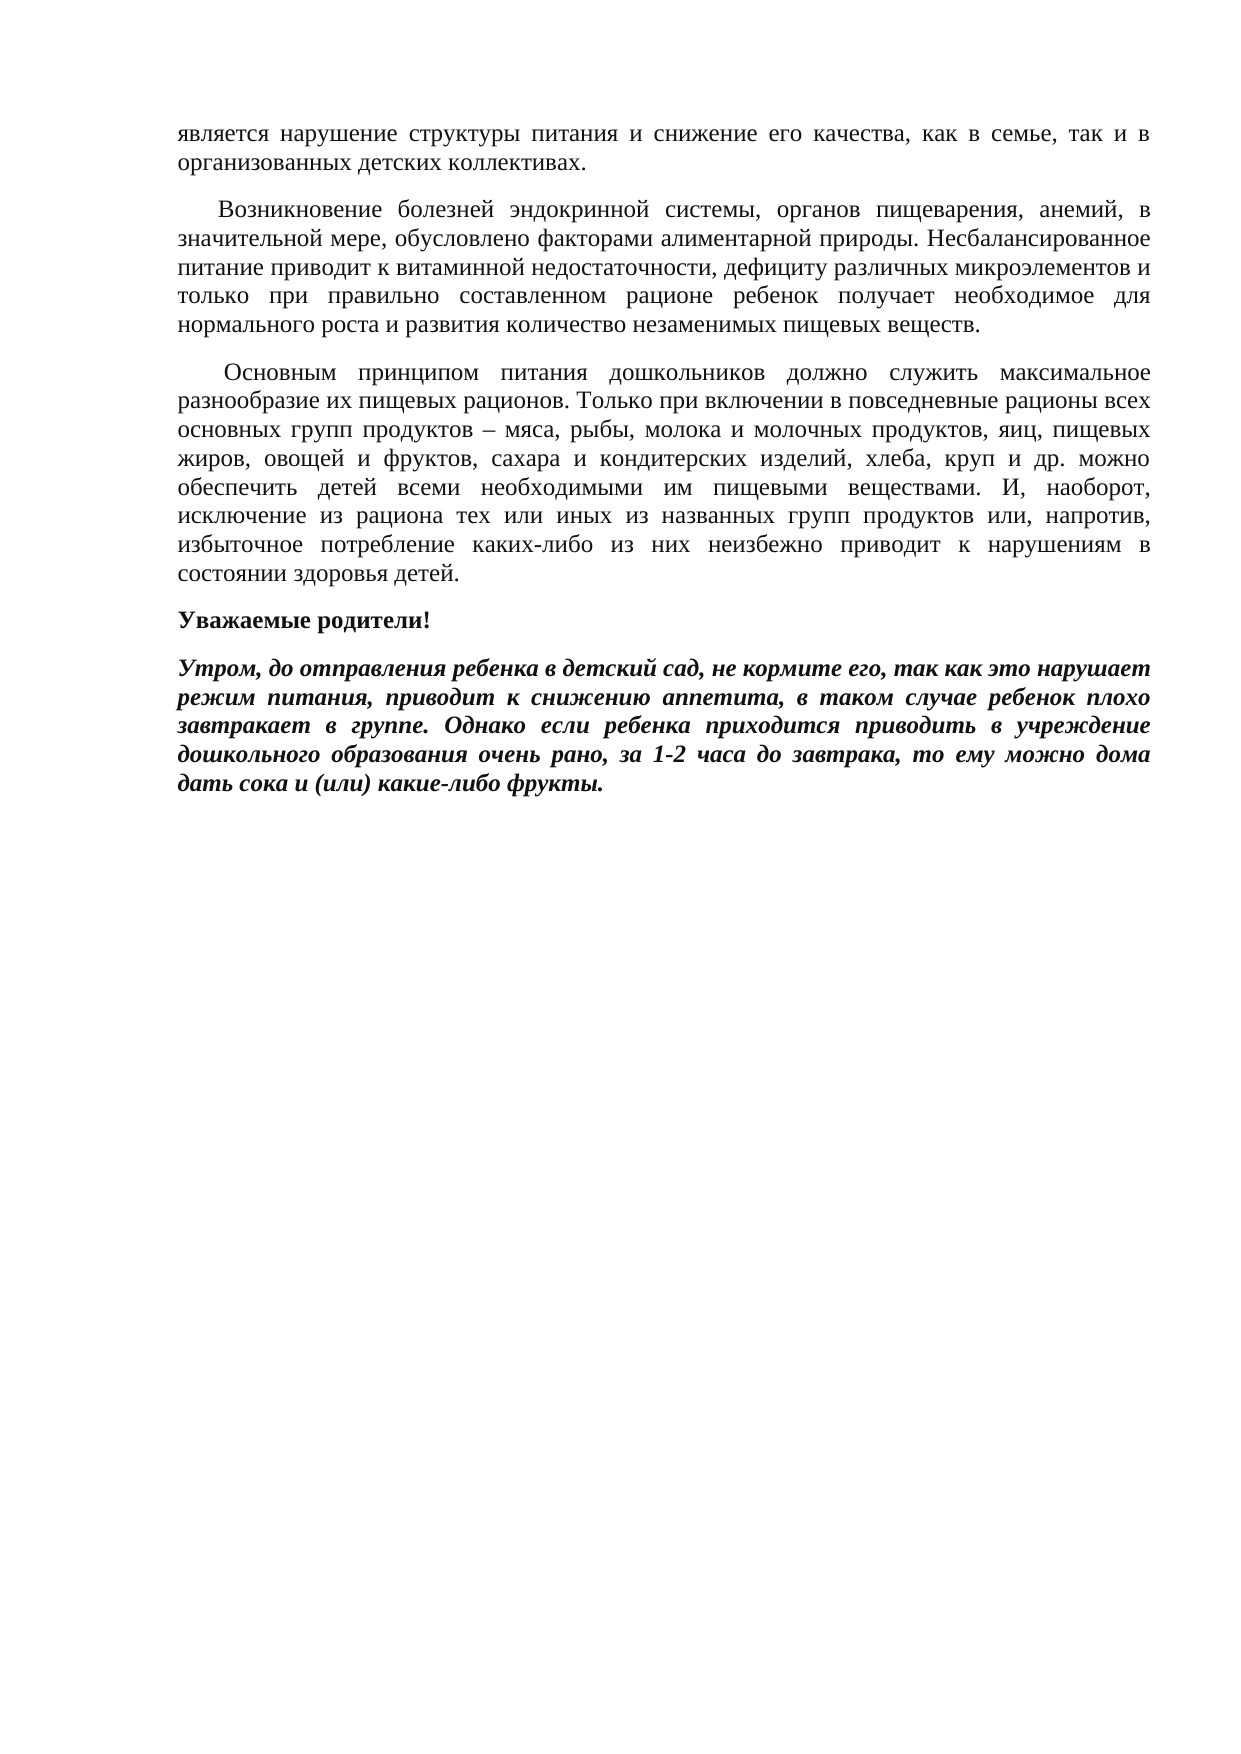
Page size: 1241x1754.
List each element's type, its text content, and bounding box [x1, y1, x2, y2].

text Возникновение болезней эндокринной системы, органов пищеварения, анемий, в значительной мере, обусловлено факторами алиментарной природы. Несбалансированное питание приводит к витаминной недостаточности, дефициту различных микроэлементов и только при правильно составленном рационе ребенок получает необходимое для нормального роста и развития количество незаменимых пищевых веществ. [177, 194, 1152, 338]
text Уважаемые родители! [177, 606, 1152, 634]
text Основным принципом питания дошкольников должно служить максимальное разнообразие их пищевых рационов. Только при включении в повседневные рационы всех основных групп продуктов – мяса, рыбы, молока и молочных продуктов, яиц, пищевых жиров, овощей и фруктов, сахара и кондитерских изделий, хлеба, круп и др. можно обеспечить детей всеми необходимыми им пищевыми веществами. И, наоборот, исключение из рациона тех или иных из названных групп продуктов или, напротив, избыточное потребление каких-либо из них неизбежно приводит к нарушениям в состоянии здоровья детей. [177, 357, 1152, 587]
text Утром, до отправления ребенка в детский сад, не кормите его, так как это нарушает режим питания, приводит к снижению аппетита, в таком случае ребенок плохо завтракает в группе. Однако если ребенка приходится приводить в учреждение дошкольного образования очень рано, за 1-2 часа до завтрака, то ему можно дома дать сока и (или) какие-либо фрукты. [177, 653, 1152, 797]
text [177, 118, 1152, 176]
